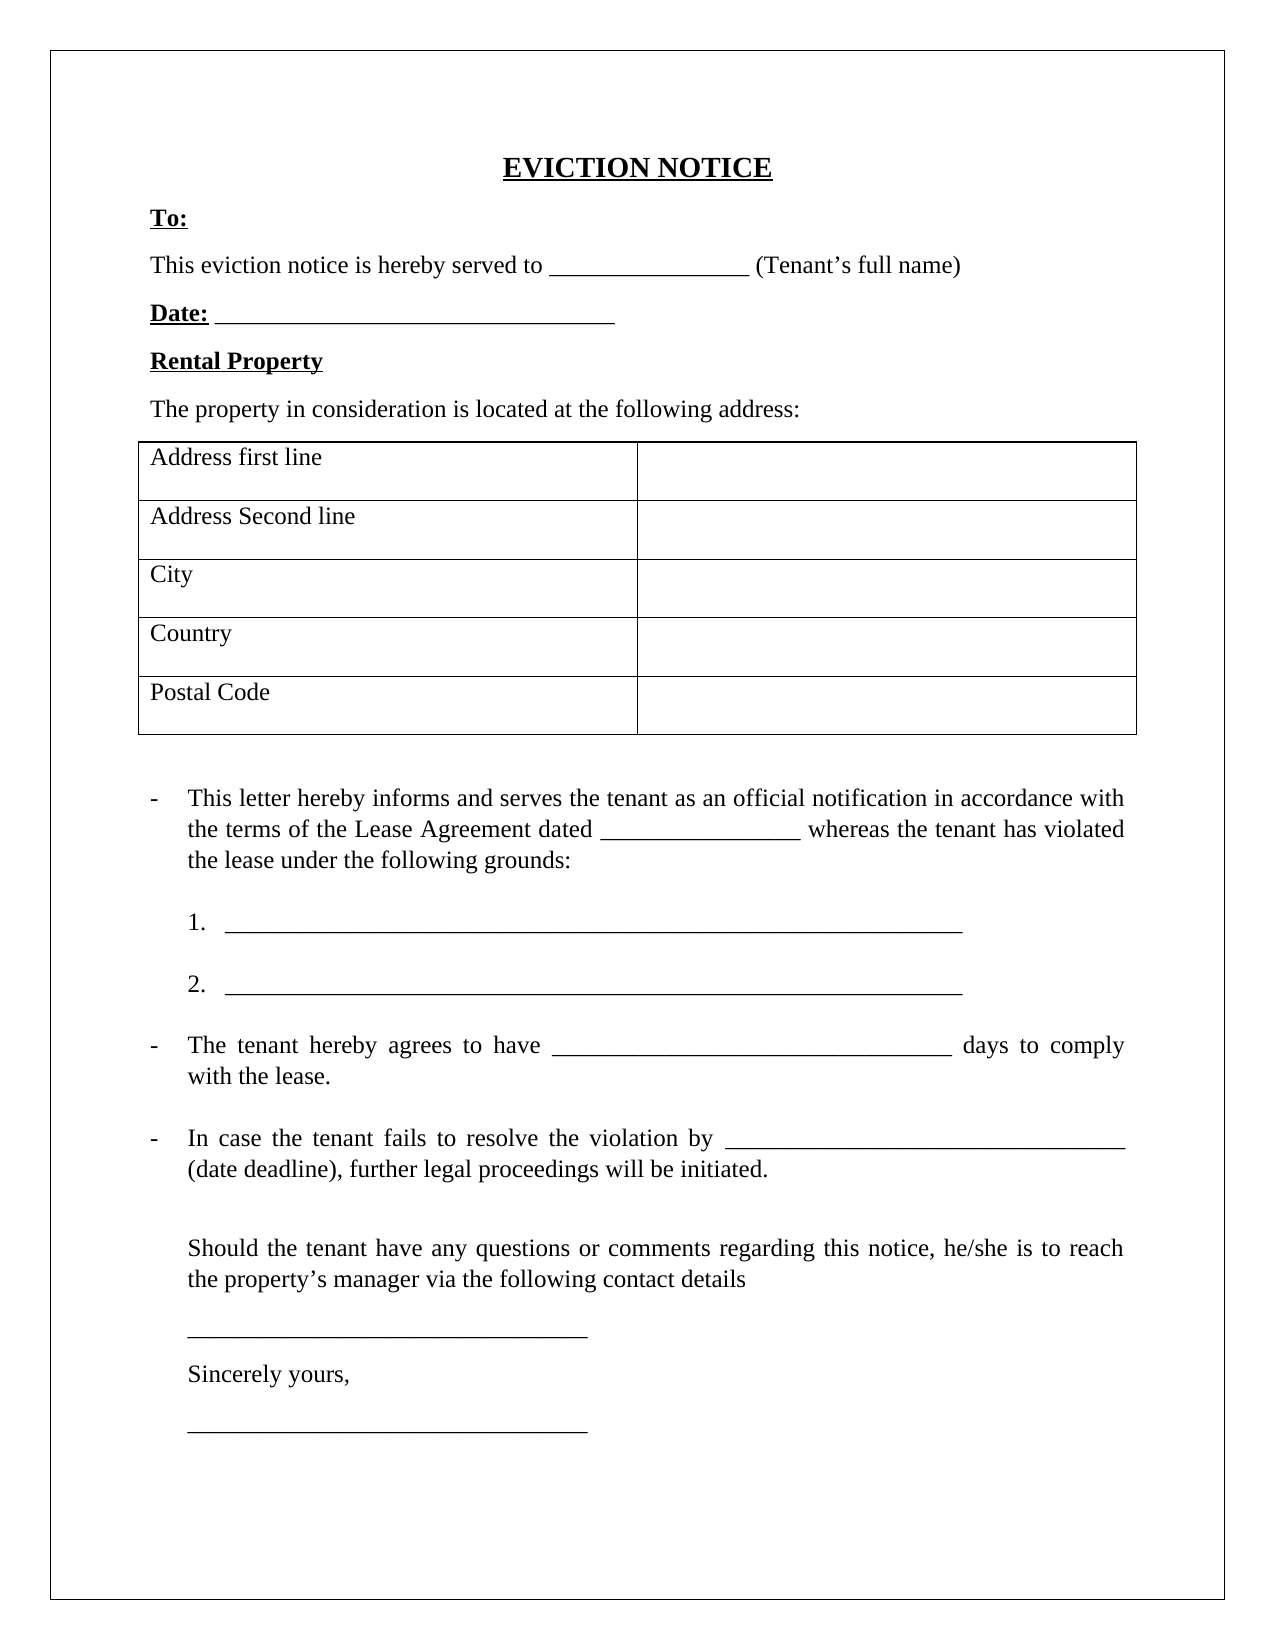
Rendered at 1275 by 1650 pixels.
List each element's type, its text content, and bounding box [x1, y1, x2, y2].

text Should the tenant have any questions or comments regarding this notice, he/she is to reach the property’s manager via the following contact details [187, 1233, 1125, 1293]
text This eviction notice is hereby served to ________________ (Tenant’s full name) [150, 251, 1125, 279]
list In case the tenant fails to resolve the violation by ________________________________ (date deadline), further legal proceedings will be initiated. [150, 1123, 1125, 1183]
table_cell [638, 677, 1136, 734]
table_cell Postal Code [139, 677, 637, 734]
text The property in consideration is located at the following address: [150, 394, 1125, 422]
table_cell Address Second line [139, 501, 637, 558]
list This letter hereby informs and serves the tenant as an official notification in accordance with the terms of the Lease Agreement dated ________________ whereas the tenant has violated the lease under the following grounds: [150, 783, 1125, 874]
list ___________________________________________________________ [187, 969, 1125, 1028]
list ___________________________________________________________ [187, 907, 1125, 936]
table_cell Country [139, 618, 637, 676]
text EVICTION NOTICE [150, 150, 1125, 183]
text To: [150, 203, 1125, 232]
table_header [638, 443, 1136, 500]
text ________________________________ [187, 1407, 1125, 1436]
text Sincerely yours, [187, 1359, 1125, 1388]
table_cell City [139, 560, 637, 617]
list The tenant hereby agrees to have ________________________________ days to comply with the lease. [150, 1030, 1125, 1090]
text ________________________________ [187, 1312, 1125, 1341]
text Date: ________________________________ [150, 298, 1125, 327]
text Rental Property [150, 346, 1125, 375]
table_header Address first line [139, 443, 637, 500]
table_cell [638, 560, 1136, 617]
table_cell [638, 618, 1136, 676]
table_cell [638, 501, 1136, 558]
